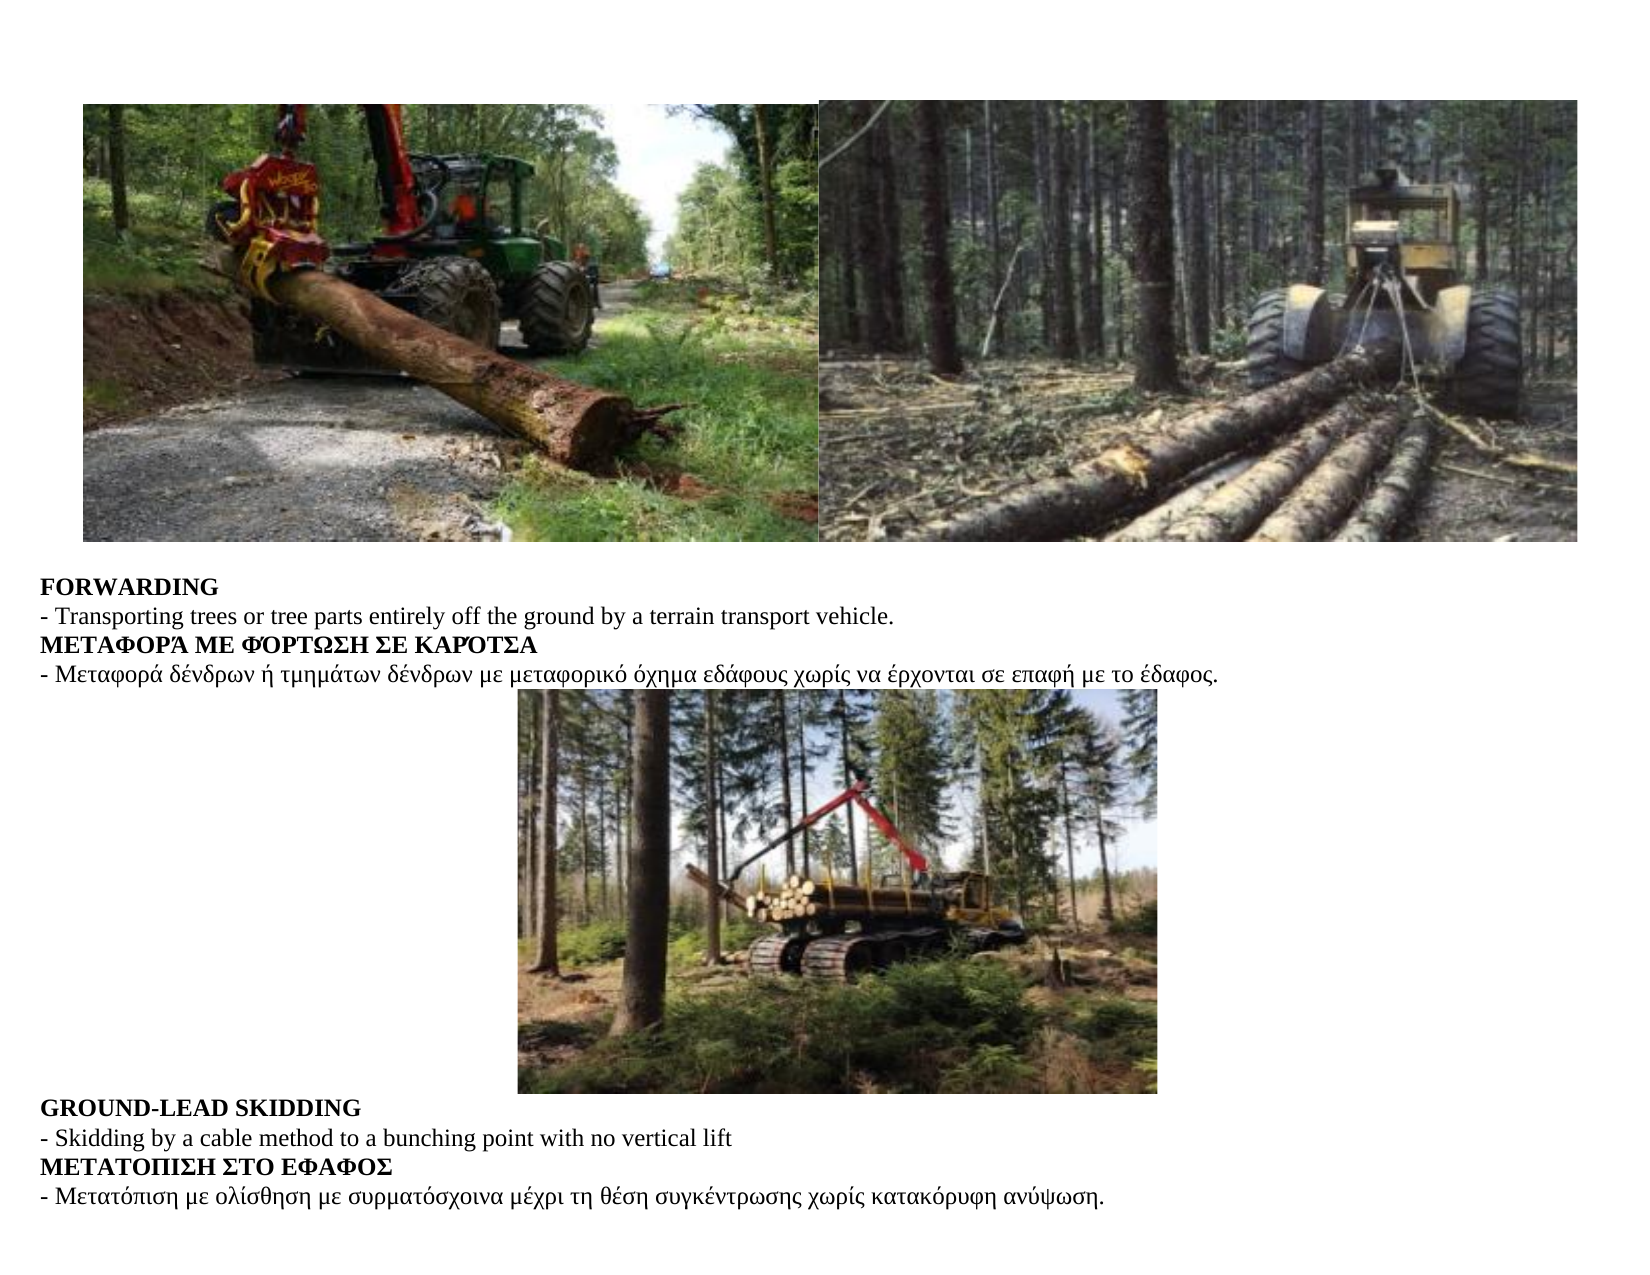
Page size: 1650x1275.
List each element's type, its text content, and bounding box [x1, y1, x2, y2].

picture [517, 689, 1158, 1094]
list Transporting trees or tree parts entirely off the ground by a terrain transport vehicle. [40, 601, 1620, 630]
picture [83, 100, 1578, 542]
text ΜΕΤΑΤΟΠΙΣΗ ΣΤΟ ΕΦΑΦΟΣ [40, 1152, 1620, 1181]
text FORWARDING [40, 572, 1620, 601]
text ΜΕΤΑΦΟΡΆ ΜΕ ΦΌΡΤΩΣΗ ΣΕ ΚΑΡΌΤΣΑ [40, 630, 1620, 659]
text GROUND-LEAD SKIDDING [40, 1093, 1620, 1122]
list Μετατόπιση με ολίσθηση με συρματόσχοινα μέχρι τη θέση συγκέντρωσης χωρίς κατακόρυφη ανύψωση. [40, 1181, 1620, 1210]
list Μεταφορά δένδρων ή τμημάτων δένδρων με μεταφορικό όχημα εδάφους χωρίς να έρχονται σε επαφή με το έδαφος. [40, 659, 1620, 688]
list Skidding by a cable method to a bunching point with no vertical lift [40, 1123, 1620, 1152]
